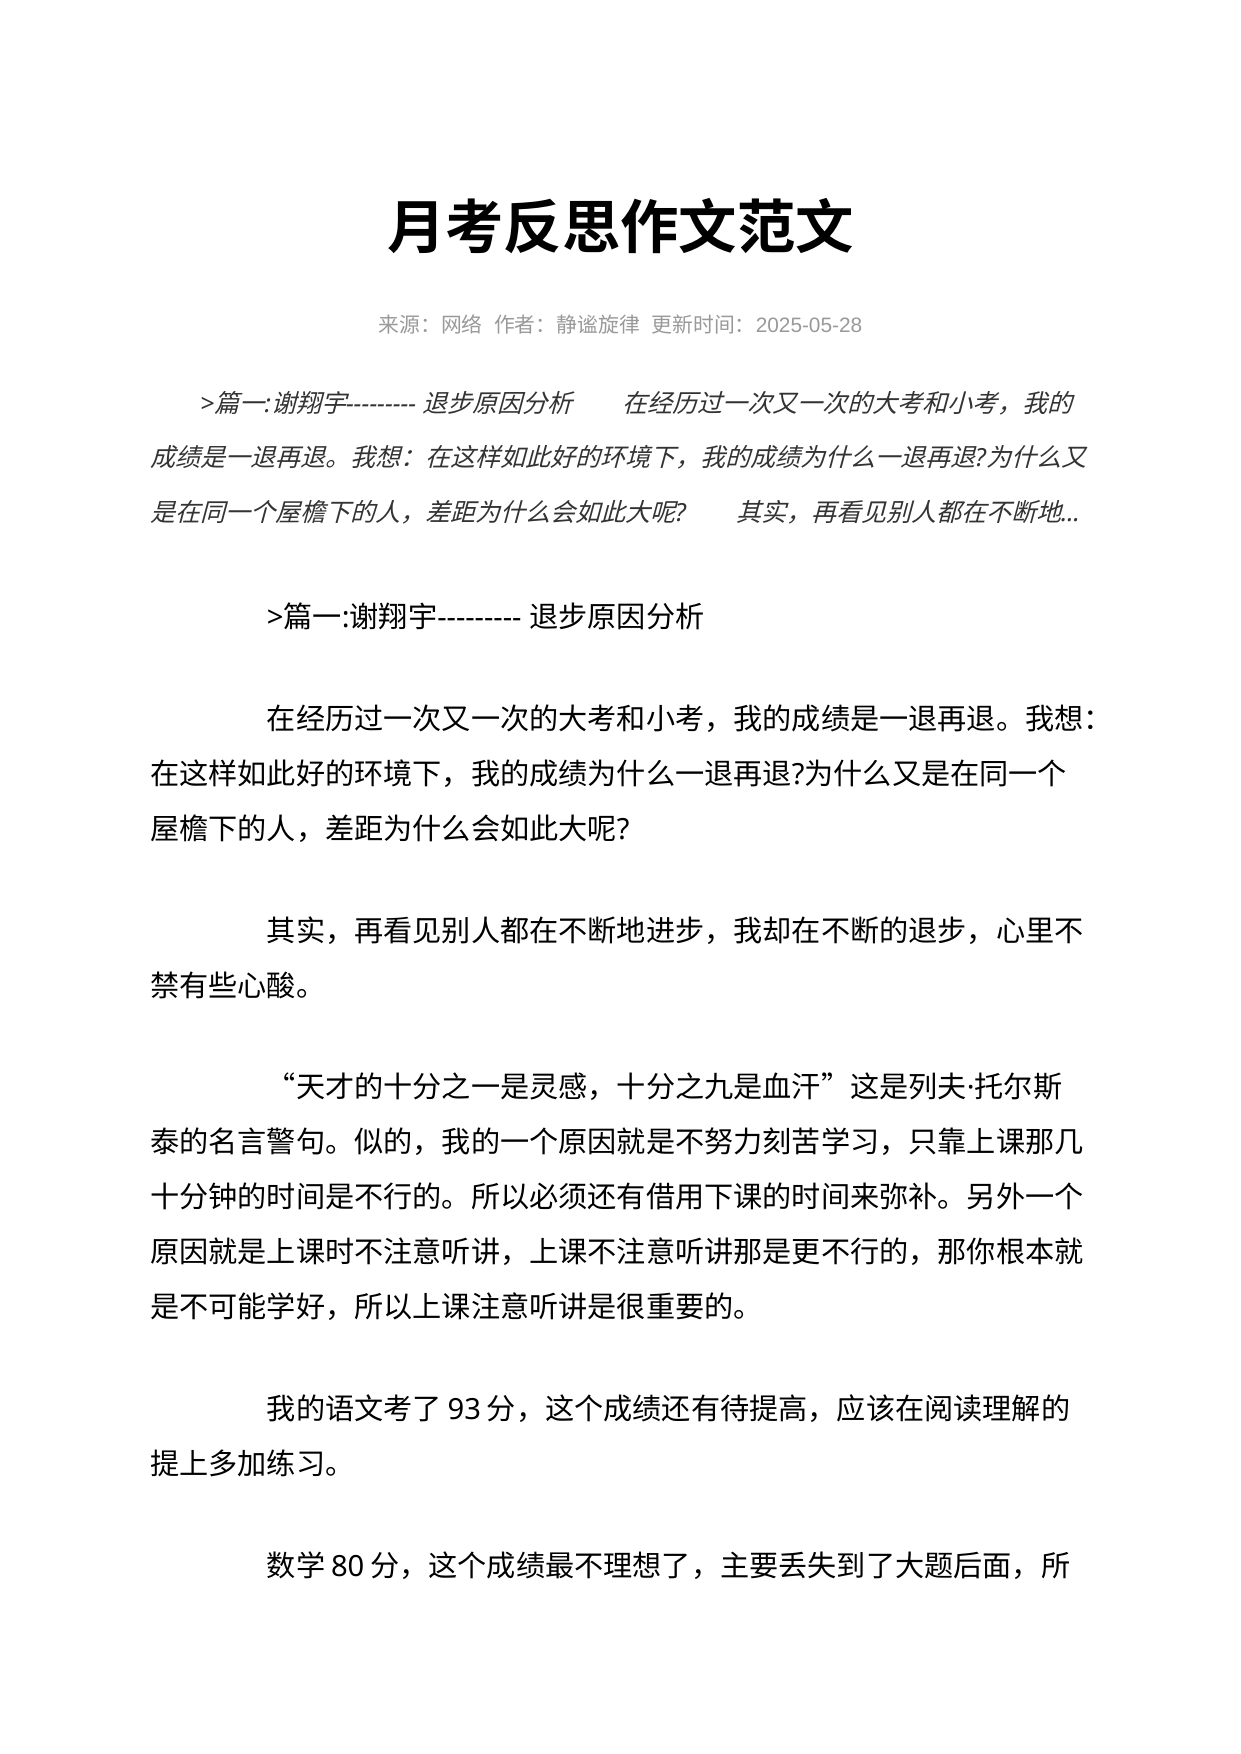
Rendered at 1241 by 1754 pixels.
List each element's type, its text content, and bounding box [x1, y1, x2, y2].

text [150, 1542, 1090, 1584]
text >篇一:谢翔宇--------- 退步原因分析 [150, 593, 1090, 636]
text 来源：网络 作者：静谧旋律 更新时间：2025-05-28 [150, 313, 1090, 337]
text “天才的十分之一是灵感，十分之九是血汗”这是列夫·托尔斯泰的名言警句。似的，我的一个原因就是不努力刻苦学习，只靠上课那几十分钟的时间是不行的。所以必须还有借用下课的时间来弥补。另外一个原因就是上课时不注意听讲，上课不注意听讲那是更不行的，那你根本就是不可能学好，所以上课注意听讲是很重要的。 [150, 1064, 1090, 1326]
subtitle 月考反思作文范文 [150, 181, 1090, 266]
text >篇一:谢翔宇--------- 退步原因分析 在经历过一次又一次的大考和小考，我的成绩是一退再退。我想：在这样如此好的环境下，我的成绩为什么一退再退?为什么又是在同一个屋檐下的人，差距为什么会如此大呢? 其实，再看见别人都在不断地... [150, 383, 1090, 528]
text 我的语文考了93分，这个成绩还有待提高，应该在阅读理解的提上多加练习。 [150, 1385, 1090, 1483]
text 在经历过一次又一次的大考和小考，我的成绩是一退再退。我想：在这样如此好的环境下，我的成绩为什么一退再退?为什么又是在同一个屋檐下的人，差距为什么会如此大呢? [150, 695, 1090, 848]
text 其实，再看见别人都在不断地进步，我却在不断的退步，心里不禁有些心酸。 [150, 907, 1090, 1004]
